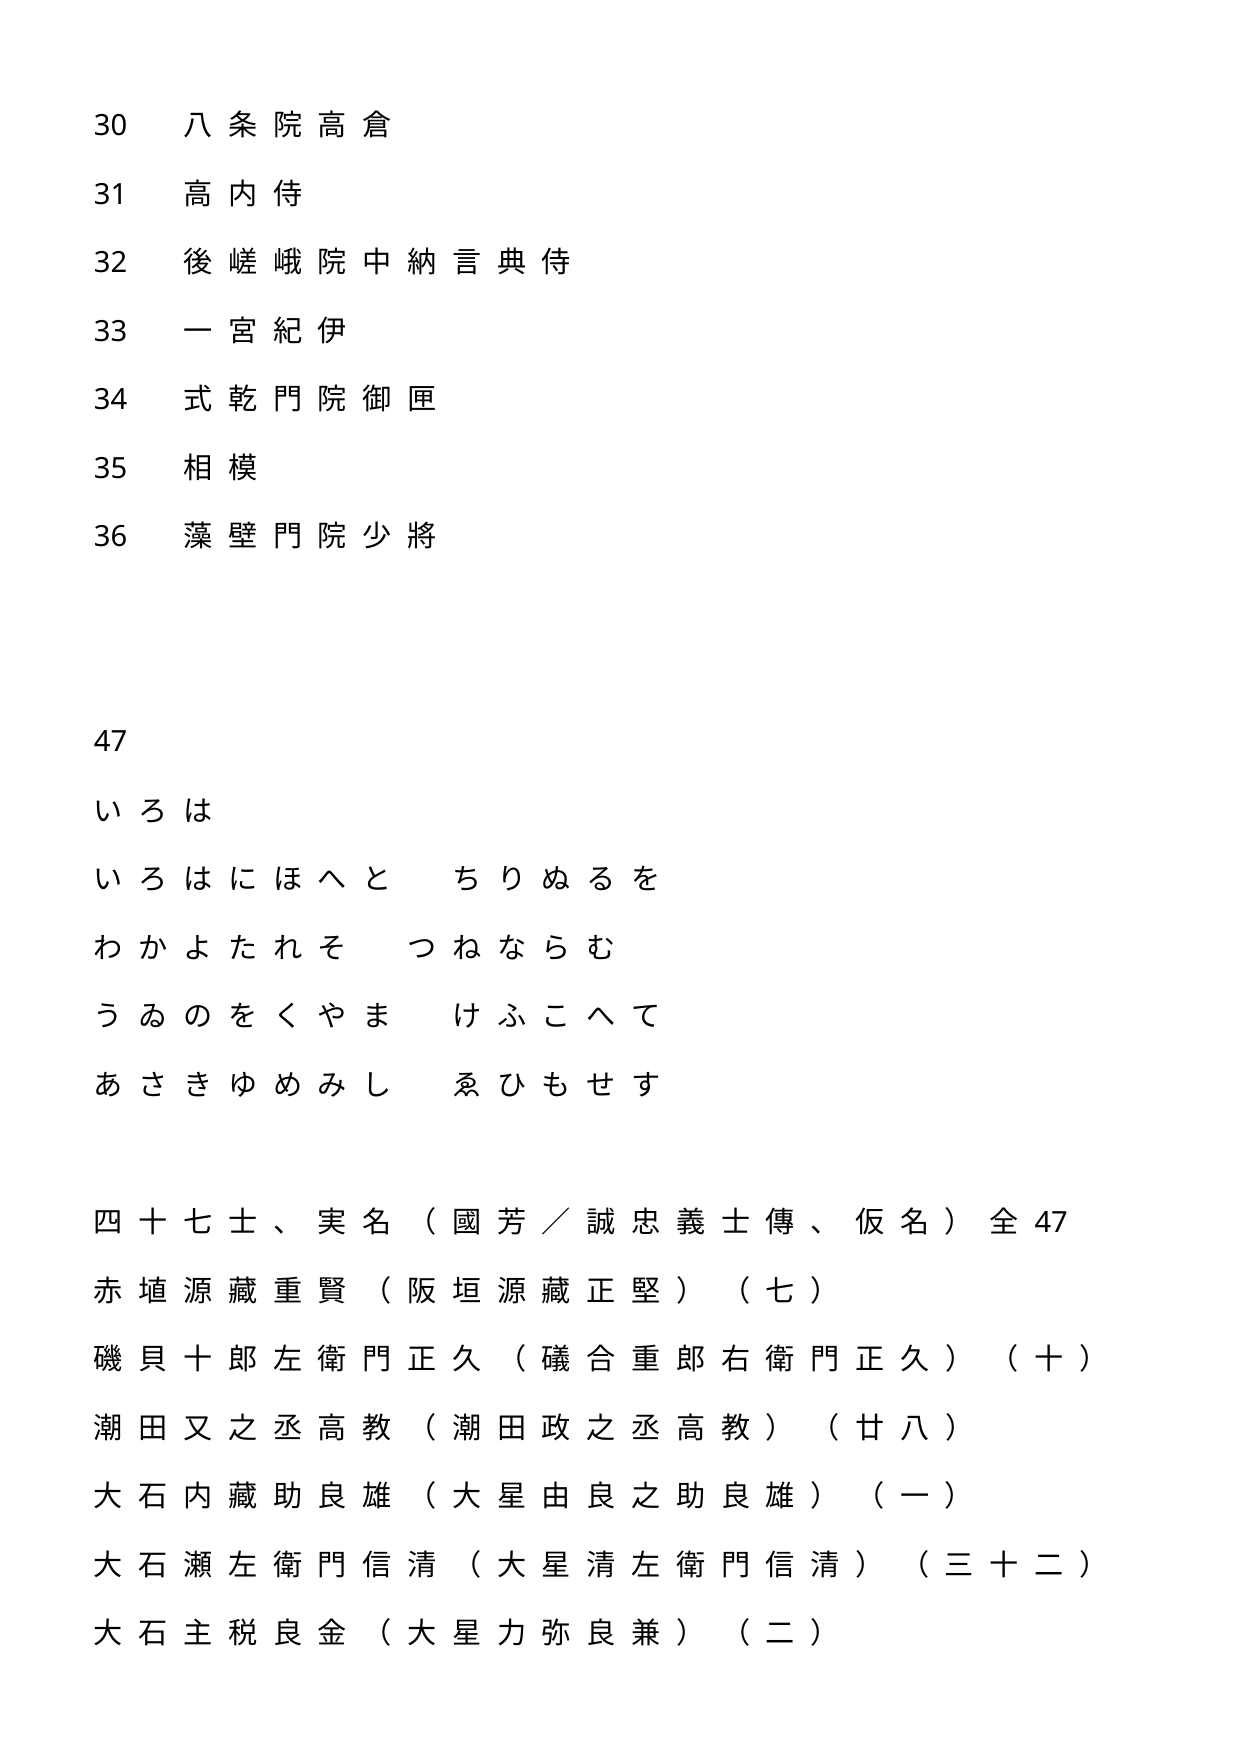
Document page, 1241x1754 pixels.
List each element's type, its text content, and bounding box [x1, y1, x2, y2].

text 47 [94, 706, 1146, 774]
text いろは [94, 774, 1146, 843]
list 後嵯峨院中納言典侍 [94, 226, 1146, 294]
text 潮田又之丞高教（潮田政之丞高教）（廿八） [94, 1391, 1146, 1459]
text 大石主税良金（大星力弥良兼）（二） [94, 1597, 1146, 1665]
text 大石内藏助良雄（大星由良之助良雄）（一） [94, 1459, 1146, 1528]
text 四十七士、実名（國芳／誠忠義士傳、仮名）全47 [94, 1185, 1146, 1254]
text うゐのをくやま けふこへて [94, 980, 1146, 1048]
list 高内侍 [94, 157, 1146, 226]
list 相模 [94, 431, 1146, 500]
text わかよたれそ つねならむ [94, 911, 1146, 980]
list 式乾門院御匣 [94, 363, 1146, 431]
list 藻壁門院少將 [94, 500, 1146, 568]
text あさきゆめみし ゑひもせす [94, 1048, 1146, 1117]
text いろはにほへと ちりぬるを [94, 843, 1146, 911]
list 一宮紀伊 [94, 294, 1146, 363]
text 大石瀬左衛門信清（大星清左衛門信清）（三十二） [94, 1528, 1146, 1597]
text 磯貝十郎左衛門正久（礒合重郎右衛門正久）（十） [94, 1322, 1146, 1391]
list 八条院高倉 [94, 89, 1146, 157]
text 赤埴源藏重賢（阪垣源藏正堅）（七） [94, 1254, 1146, 1322]
